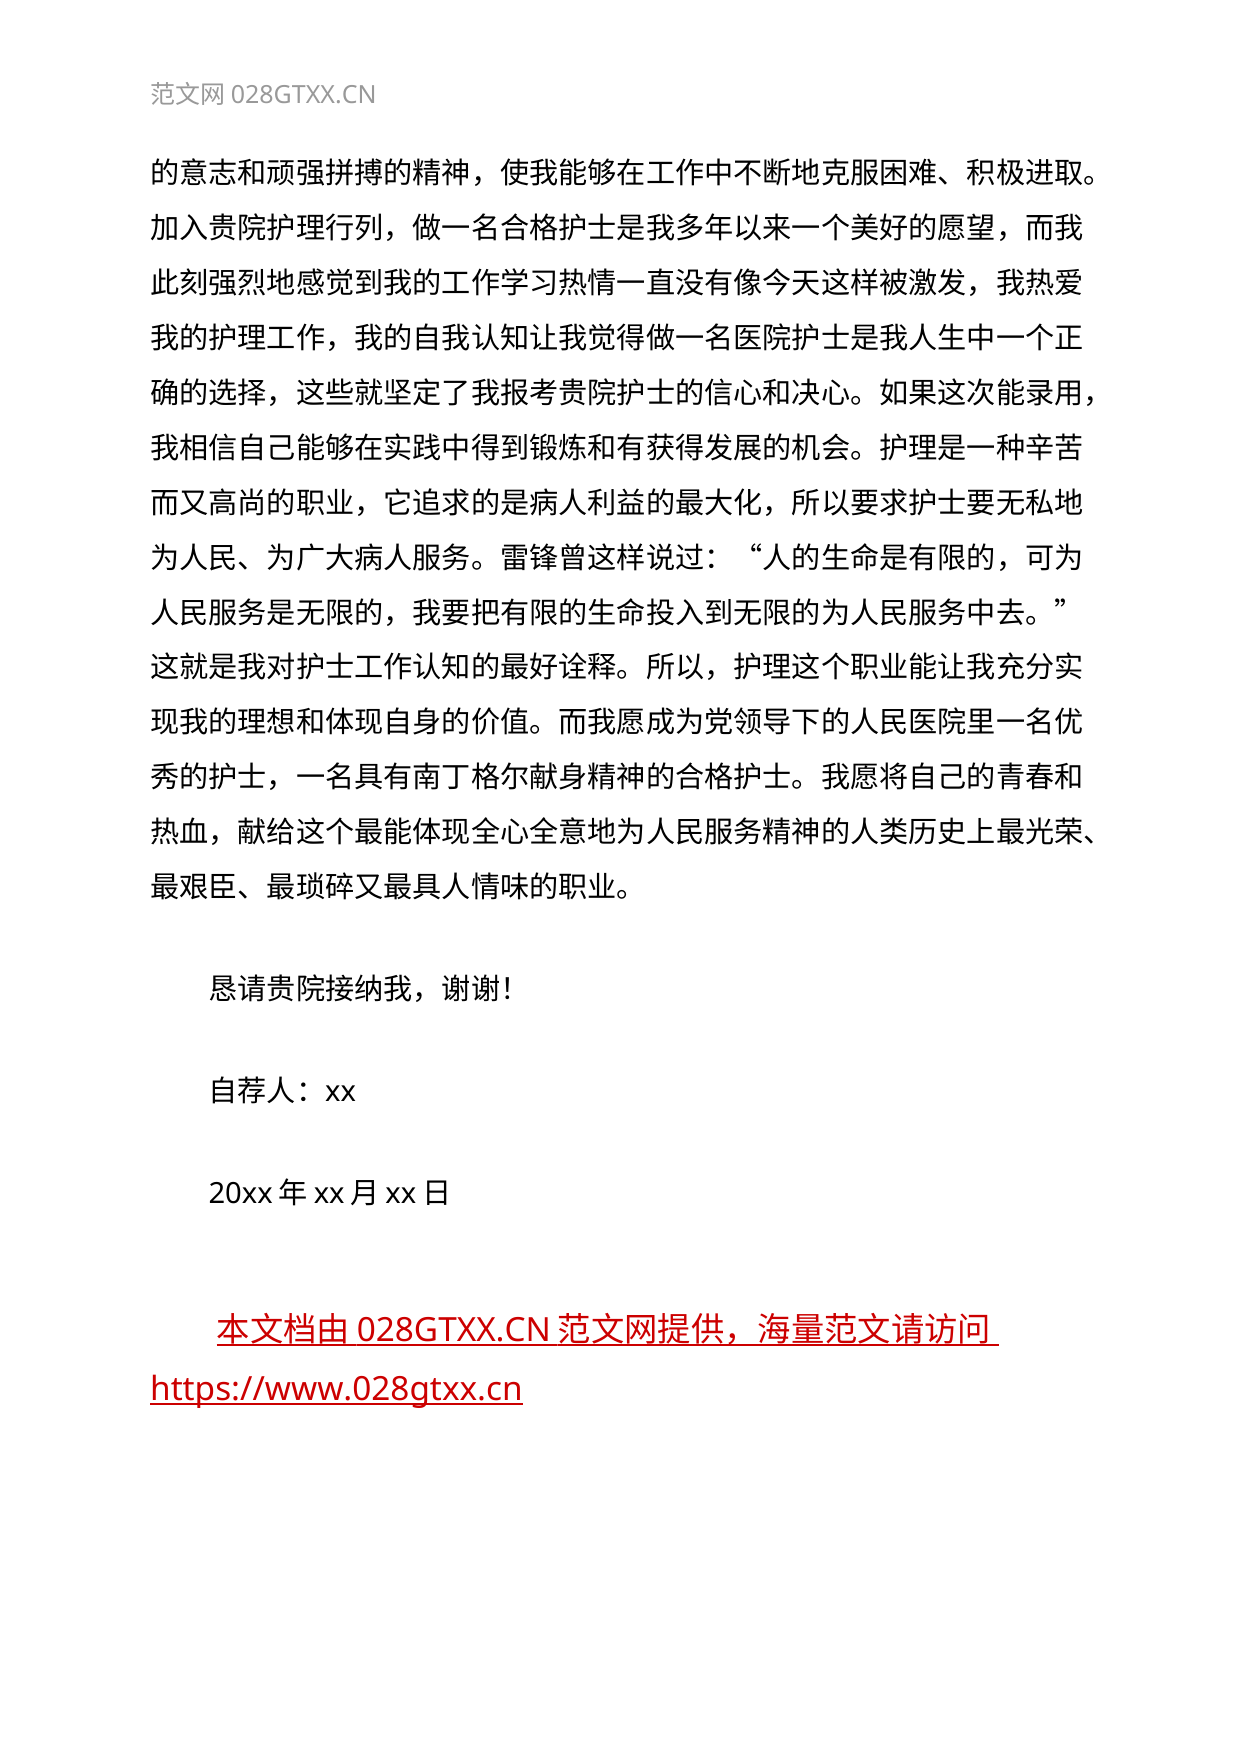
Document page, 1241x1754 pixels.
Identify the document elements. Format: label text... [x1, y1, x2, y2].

text 20xx年xx月xx日 [150, 1169, 1090, 1212]
text 恳请贵院接纳我，谢谢！ [150, 965, 1090, 1008]
text 本文档由028GTXX.CN范文网提供，海量范文请访问 https://www.028gtxx.cn [150, 1302, 1090, 1410]
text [150, 150, 1090, 906]
text 自荐人：xx [150, 1067, 1090, 1109]
